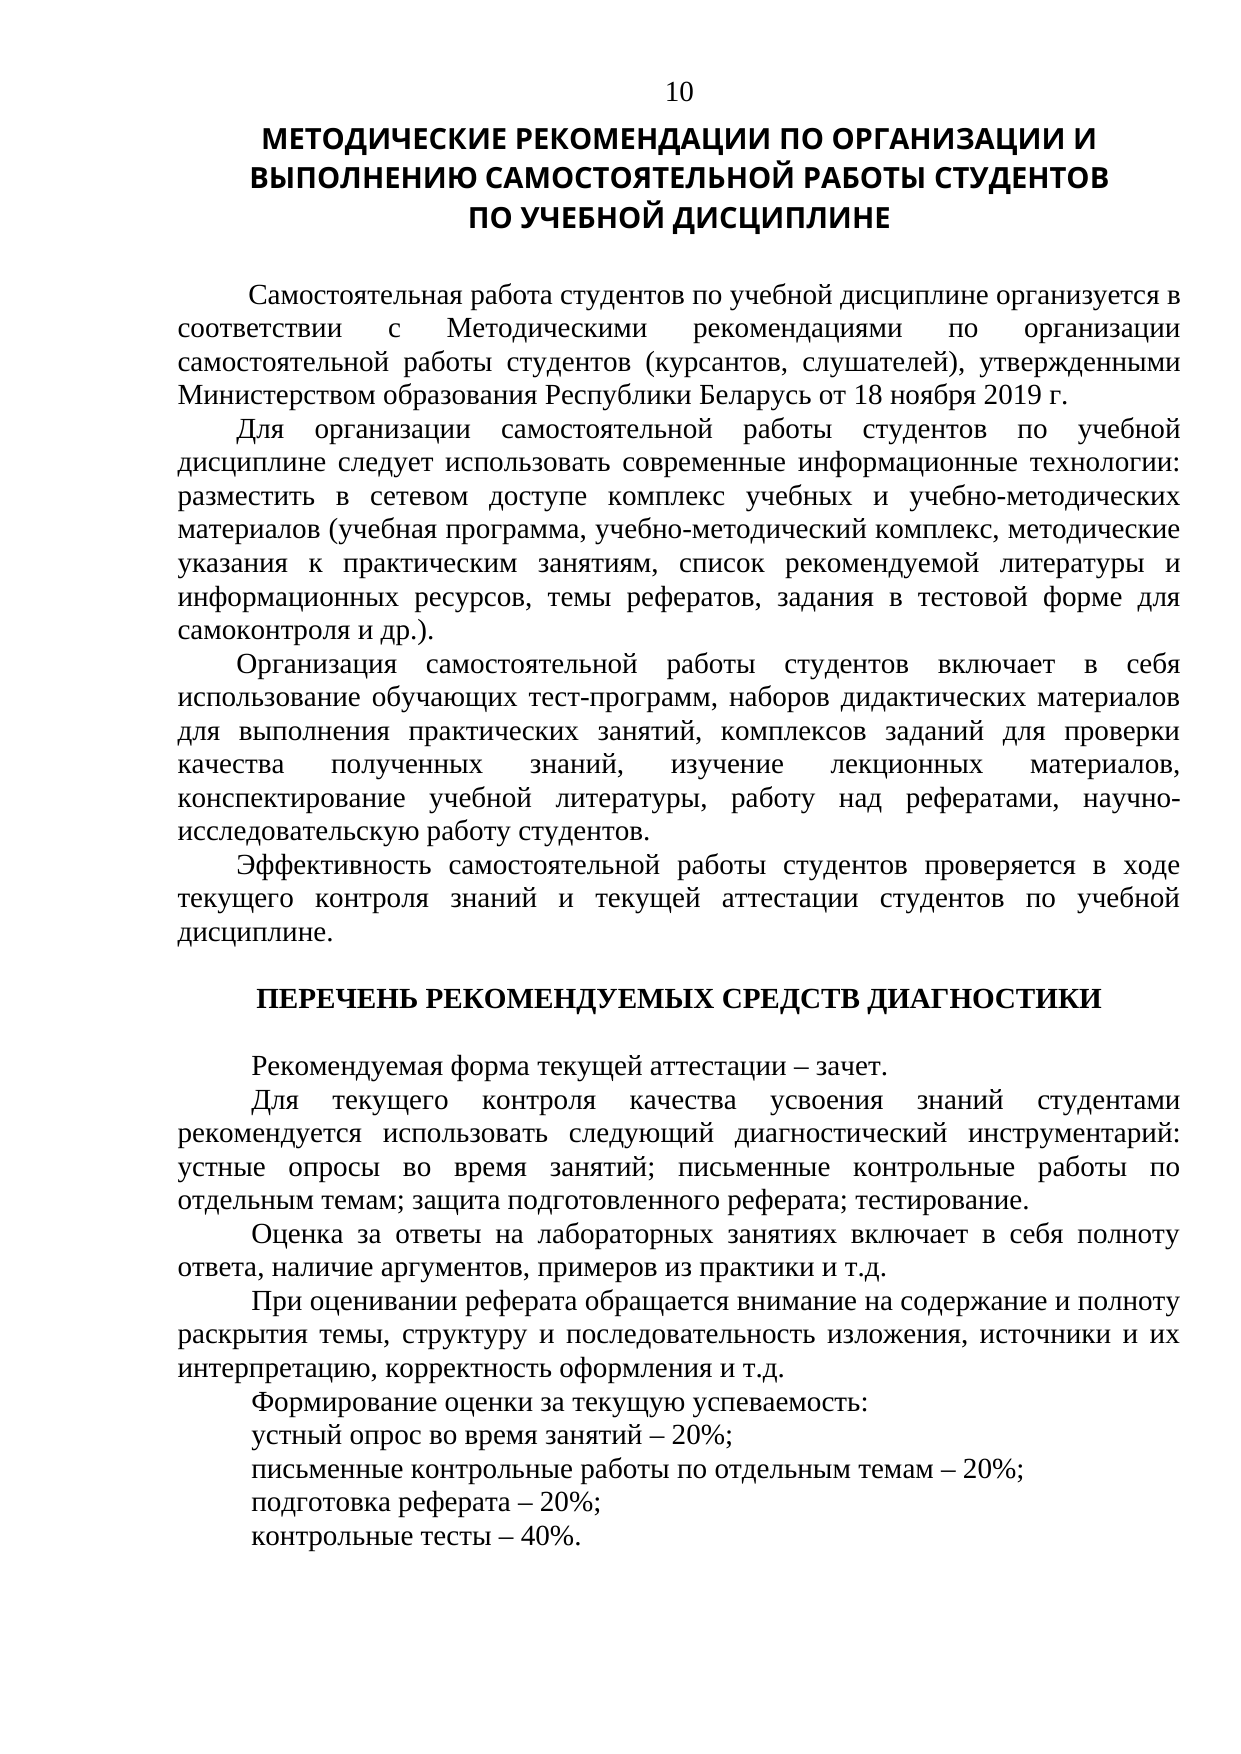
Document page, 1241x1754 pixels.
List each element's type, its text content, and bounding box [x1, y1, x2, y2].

text МЕТОДИЧЕСКИЕ РЕКОМЕНДАЦИИ ПО ОРГАНИЗАЦИИ и выполнению САМОСТОЯТЕЛЬНОЙ РАБОТЫ СТУДЕНТОВ [177, 118, 1181, 197]
text При оценивании реферата обращается внимание на содержание и полноту раскрытия темы, структуру и последовательность изложения, источники и их интерпретацию, корректность оформления и т.д. [177, 1283, 1181, 1384]
text Для текущего контроля качества усвоения знаний студентами рекомендуется использовать следующий диагностический инструментарий: устные опросы во время занятий; письменные контрольные работы по отдельным темам; защита подготовленного реферата; тестирование. [177, 1082, 1181, 1216]
text Формирование оценки за текущую успеваемость: [177, 1384, 1181, 1417]
text подготовка реферата – 20%; [177, 1484, 1181, 1518]
text Оценка за ответы на лабораторных занятиях включает в себя полноту ответа, наличие аргументов, примеров из практики и т.д. [177, 1216, 1181, 1283]
text ПЕРЕЧЕНЬ РЕКОМЕНДУЕМЫХ СРЕДСТВ ДИАГНОСТИКИ [177, 981, 1181, 1015]
text контрольные тесты – 40%. [177, 1518, 1181, 1551]
text устный опрос во время занятий – 20%; [177, 1417, 1181, 1451]
text Самостоятельная работа студентов по учебной дисциплине организуется в соответствии с Методическими рекомендациями по организации самостоятельной работы студентов (курсантов, слушателей), утвержденными Министерством образования Республики Беларусь от 18 ноября 2019 г. [177, 277, 1181, 411]
text по учебной дисциплине [177, 197, 1181, 237]
text Рекомендуемая форма текущей аттестации – зачет. [177, 1048, 1181, 1082]
text Для организации самостоятельной работы студентов по учебной дисциплине следует использовать современные информационные технологии: разместить в сетевом доступе комплекс учебных и учебно-методических материалов (учебная программа, учебно-методический комплекс, методические указания к практическим занятиям, список рекомендуемой литературы и информационных ресурсов, темы рефератов, задания в тестовой форме для самоконтроля и др.). [177, 411, 1181, 646]
text Эффективность самостоятельной работы студентов проверяется в ходе текущего контроля знаний и текущей аттестации студентов по учебной дисциплине. [177, 847, 1181, 948]
text Организация самостоятельной работы студентов включает в себя использование обучающих тест-программ, наборов дидактических материалов для выполнения практических занятий, комплексов заданий для проверки качества полученных знаний, изучение лекционных материалов, конспектирование учебной литературы, работу над рефератами, научно-исследовательскую работу студентов. [177, 646, 1181, 847]
text письменные контрольные работы по отдельным темам – 20%; [177, 1451, 1181, 1484]
